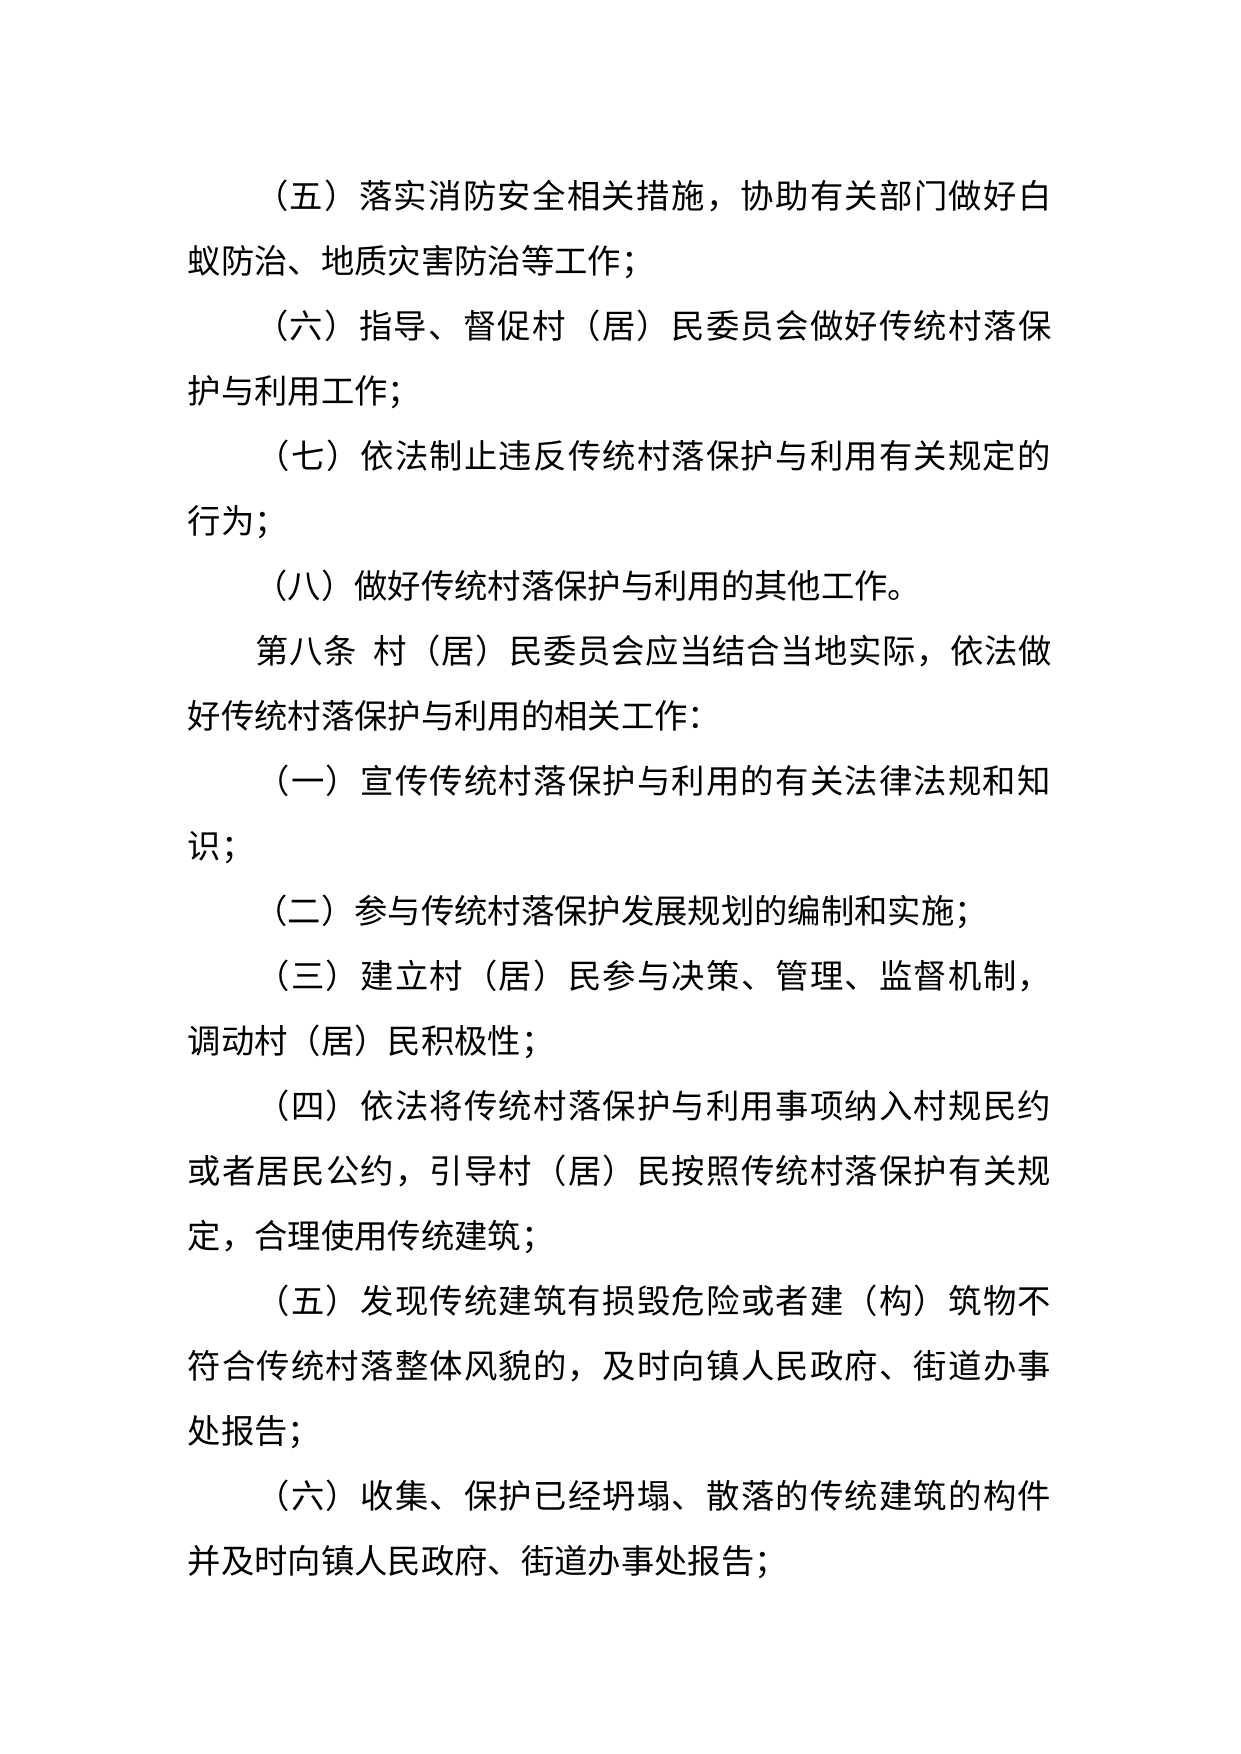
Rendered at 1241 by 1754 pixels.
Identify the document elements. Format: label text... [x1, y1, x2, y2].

text （七）依法制止违反传统村落保护与利用有关规定的行为； [187, 422, 1053, 552]
text （六）指导、督促村（居）民委员会做好传统村落保护与利用工作； [187, 292, 1053, 422]
text （四）依法将传统村落保护与利用事项纳入村规民约或者居民公约，引导村（居）民按照传统村落保护有关规定，合理使用传统建筑； [187, 1072, 1053, 1267]
text （五）落实消防安全相关措施，协助有关部门做好白蚁防治、地质灾害防治等工作； [187, 162, 1053, 292]
text （一）宣传传统村落保护与利用的有关法律法规和知识； [187, 747, 1053, 877]
text 第八条 村（居）民委员会应当结合当地实际，依法做好传统村落保护与利用的相关工作： [187, 617, 1053, 747]
text （六）收集、保护已经坍塌、散落的传统建筑的构件，并及时向镇人民政府、街道办事处报告； [187, 1462, 1053, 1592]
text （五）发现传统建筑有损毁危险或者建（构）筑物不符合传统村落整体风貌的，及时向镇人民政府、街道办事处报告； [187, 1267, 1053, 1462]
text （三）建立村（居）民参与决策、管理、监督机制，调动村（居）民积极性； [187, 942, 1053, 1072]
text （八）做好传统村落保护与利用的其他工作。 [187, 552, 1053, 617]
text （二）参与传统村落保护发展规划的编制和实施； [187, 877, 1053, 942]
